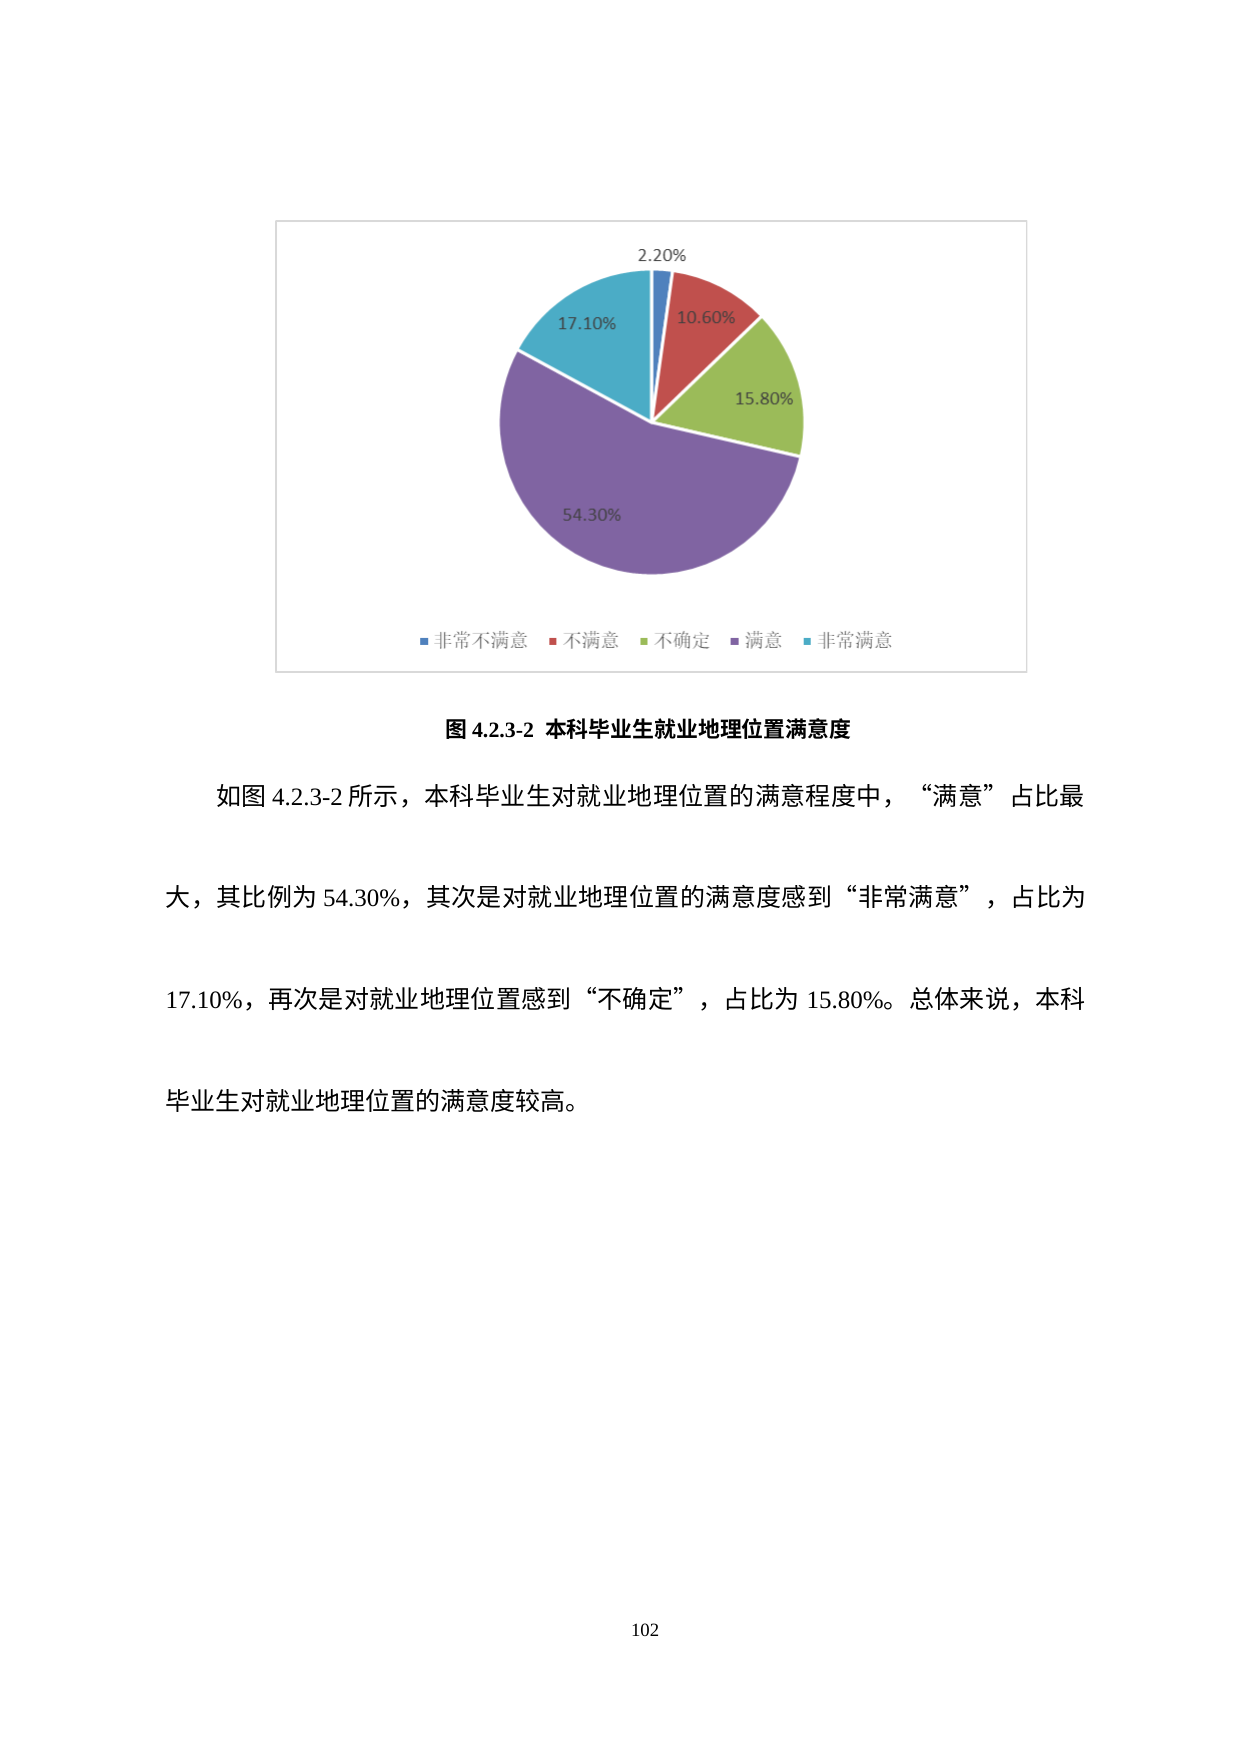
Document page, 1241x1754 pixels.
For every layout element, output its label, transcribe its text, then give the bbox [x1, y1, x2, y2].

text 图4.2.3-2 本科毕业生就业地理位置满意度 [165, 710, 1087, 744]
text 如图4.2.3-2所示，本科毕业生对就业地理位置的满意程度中，“满意”占比最大，其比例为54.30%，其次是对就业地理位置的满意度感到“非常满意”，占比为17.10%，再次是对就业地理位置感到“不确定”，占比为15.80%。总体来说，本科毕业生对就业地理位置的满意度较高。 [165, 760, 1087, 1134]
picture [275, 220, 1028, 673]
